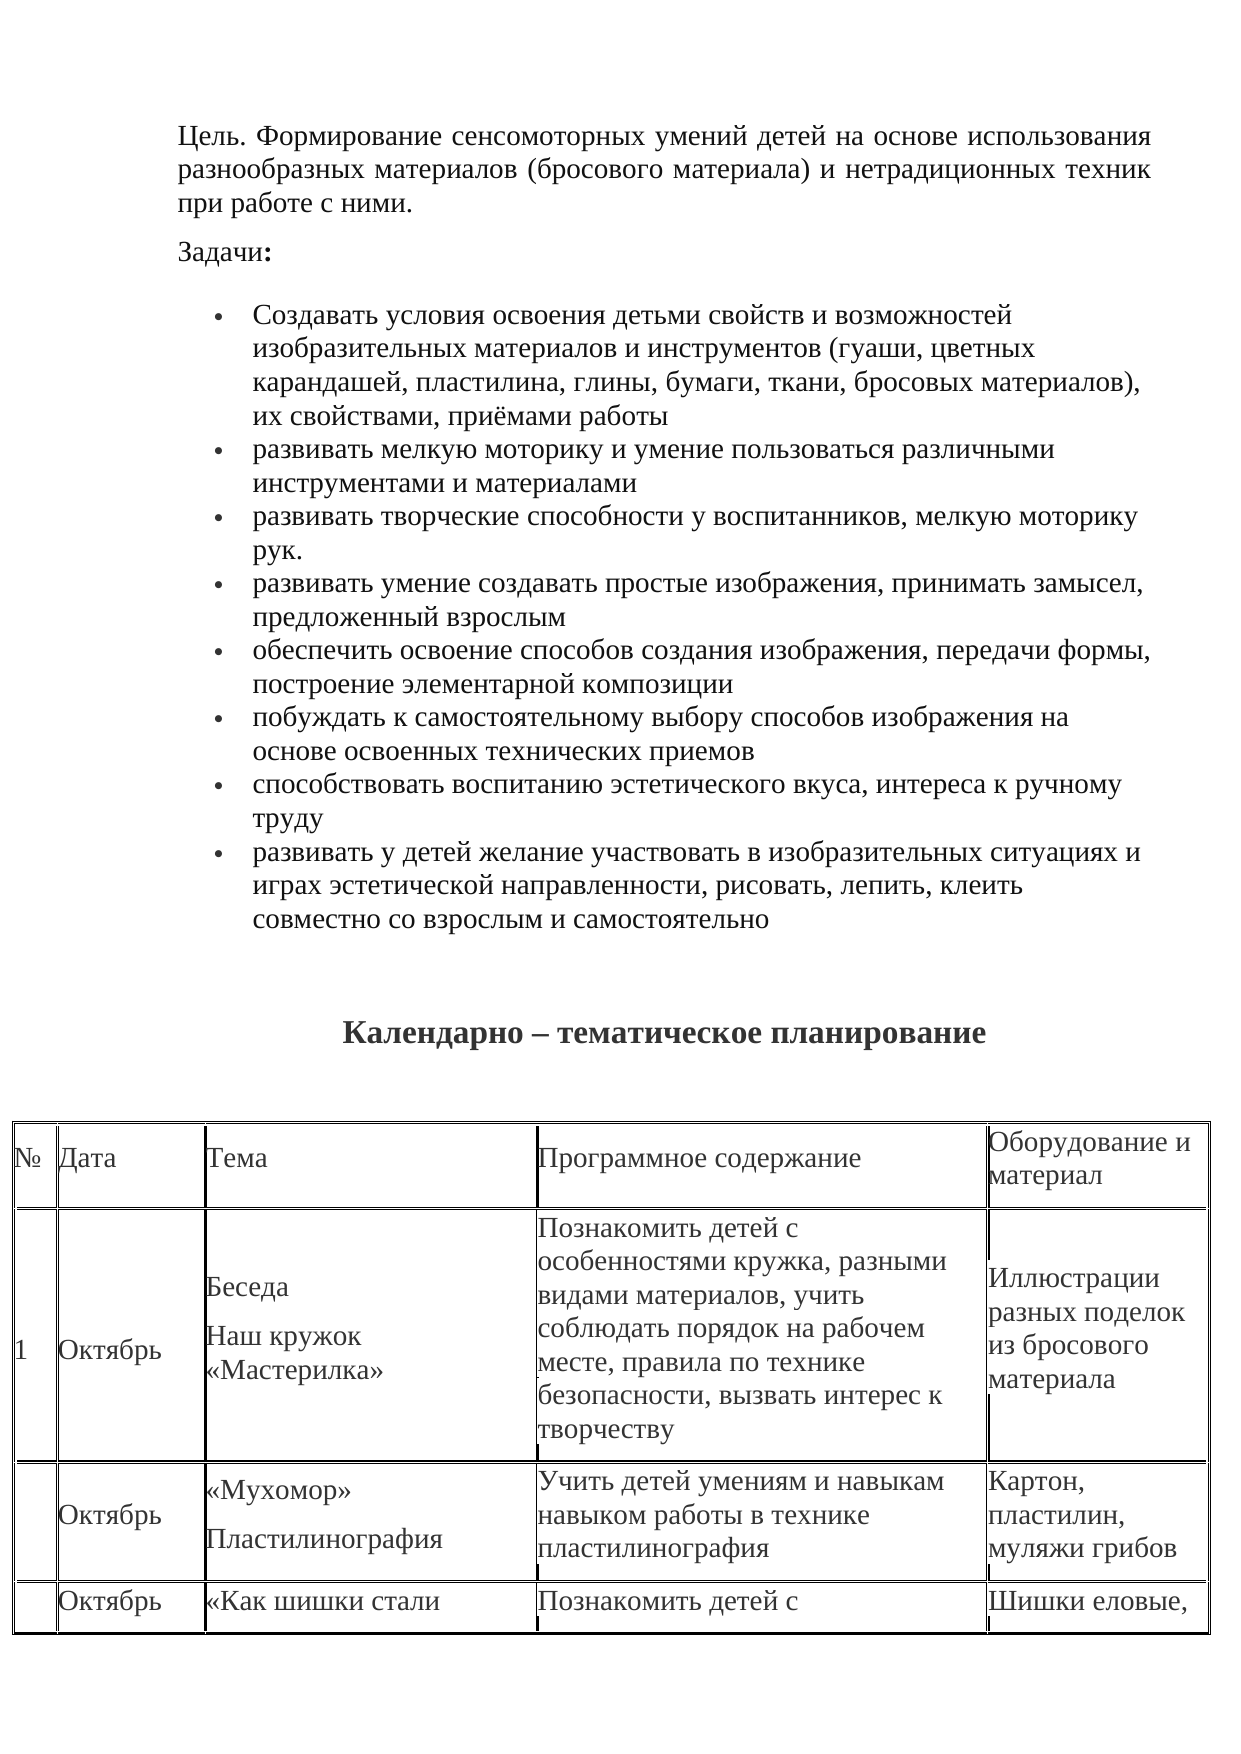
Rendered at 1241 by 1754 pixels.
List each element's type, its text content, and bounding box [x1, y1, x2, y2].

table_cell Иллюстрации разных поделок из бросового материала [988, 1207, 1209, 1460]
table_cell «Мухомор» Пластилинография [207, 1464, 536, 1580]
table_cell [205, 1583, 537, 1632]
list обеспечить освоение способов создания изображения, передачи формы, построение элементарной композиции [215, 632, 1152, 699]
text Задачи: [177, 234, 1152, 268]
list побуждать к самостоятельному выбору способов изображения на основе освоенных технических приемов [215, 699, 1152, 767]
table_header Дата [58, 1124, 205, 1207]
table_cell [537, 1580, 988, 1632]
table_cell Октябрь [58, 1583, 205, 1632]
table_cell [13, 1580, 58, 1632]
list развивать творческие способности у воспитанников, мелкую моторику рук. [215, 498, 1152, 565]
table_cell Беседа Наш кружок «Мастерилка» [207, 1210, 536, 1460]
table_cell Познакомить детей с особенностями кружка, разными видами материалов, учить соблюдать порядок на рабочем месте, правила по технике безопасности, вызвать интерес к творчеству [539, 1210, 986, 1460]
table_cell Картон, пластилин, муляжи грибов [990, 1460, 1208, 1580]
list развивать умение создавать простые изображения, принимать замысел, предложенный взрослым [215, 565, 1152, 632]
text Цель. Формирование сенсомоторных умений детей на основе использования разнообразных материалов (бросового материала) и нетрадиционных техник при работе с ними. [177, 118, 1152, 219]
list Создавать условия освоения детьми свойств и возможностей изобразительных материалов и инструментов (гуаши, цветных карандашей, пластилина, глины, бумаги, ткани, бросовых материалов), их свойствами, приёмами работы [215, 297, 1152, 431]
table_cell [15, 1460, 56, 1580]
table_cell Октябрь [59, 1464, 204, 1580]
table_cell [988, 1580, 1209, 1632]
table_cell Октябрь [59, 1210, 204, 1460]
table_header № [15, 1124, 58, 1207]
table_header Программное содержание [537, 1122, 988, 1207]
text Календарно – тематическое планирование [177, 1013, 1152, 1051]
list способствовать воспитанию эстетического вкуса, интереса к ручному труду [215, 767, 1152, 834]
list развивать у детей желание участвовать в изобразительных ситуациях и играх эстетической направленности, рисовать, лепить, клеить совместно со взрослым и самостоятельно [215, 834, 1152, 934]
table_cell 1 [13, 1207, 58, 1460]
table_header Тема [205, 1124, 537, 1207]
list развивать мелкую моторику и умение пользоваться различными инструментами и материалами [215, 431, 1152, 498]
table_header Оборудование и материал [988, 1124, 1208, 1207]
table_cell Учить детей умениям и навыкам навыком работы в технике пластилинография [539, 1464, 986, 1580]
